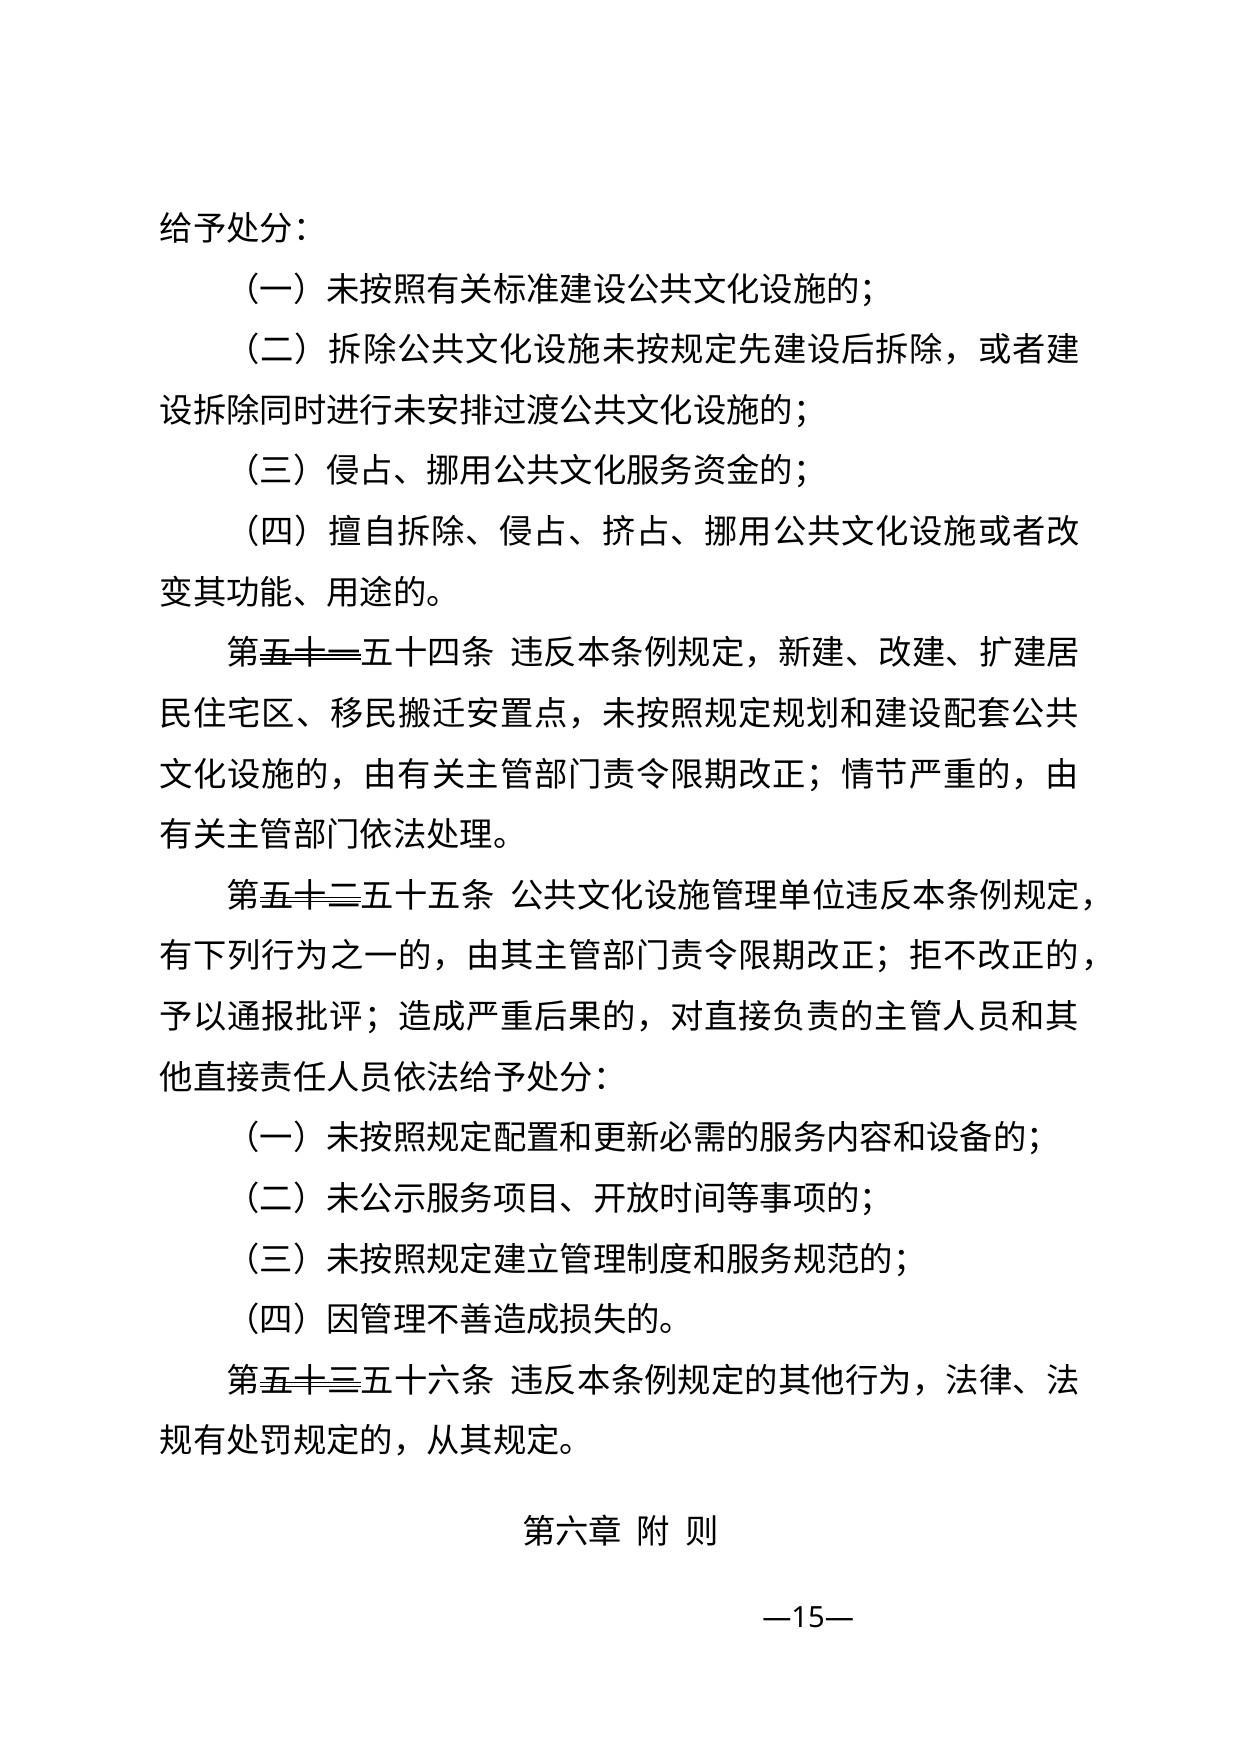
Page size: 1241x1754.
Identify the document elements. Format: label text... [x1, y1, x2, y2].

text （二）拆除公共文化设施未按规定先建设后拆除，或者建设拆除同时进行未安排过渡公共文化设施的； [159, 317, 1081, 438]
text （二）未公示服务项目、开放时间等事项的； [159, 1166, 1081, 1226]
text （一）未按照规定配置和更新必需的服务内容和设备的； [159, 1105, 1081, 1166]
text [159, 196, 1081, 256]
text （一）未按照有关标准建设公共文化设施的； [159, 256, 1081, 317]
text （四）擅自拆除、侵占、挤占、挪用公共文化设施或者改变其功能、用途的。 [159, 499, 1081, 620]
text 第五十三五十六条 违反本条例规定的其他行为，法律、法规有处罚规定的，从其规定。 [159, 1347, 1081, 1469]
text （四）因管理不善造成损失的。 [159, 1287, 1081, 1347]
text 第五十一五十四条 违反本条例规定，新建、改建、扩建居民住宅区、移民搬迁安置点，未按照规定规划和建设配套公共文化设施的，由有关主管部门责令限期改正；情节严重的，由有关主管部门依法处理。 [159, 620, 1081, 862]
text （三）未按照规定建立管理制度和服务规范的； [159, 1226, 1081, 1287]
text （三）侵占、挪用公共文化服务资金的； [159, 438, 1081, 499]
text 第五十二五十五条 公共文化设施管理单位违反本条例规定，有下列行为之一的，由其主管部门责令限期改正；拒不改正的，予以通报批评；造成严重后果的，对直接负责的主管人员和其他直接责任人员依法给予处分： [159, 862, 1081, 1105]
text 第六章 附 则 [159, 1499, 1081, 1560]
